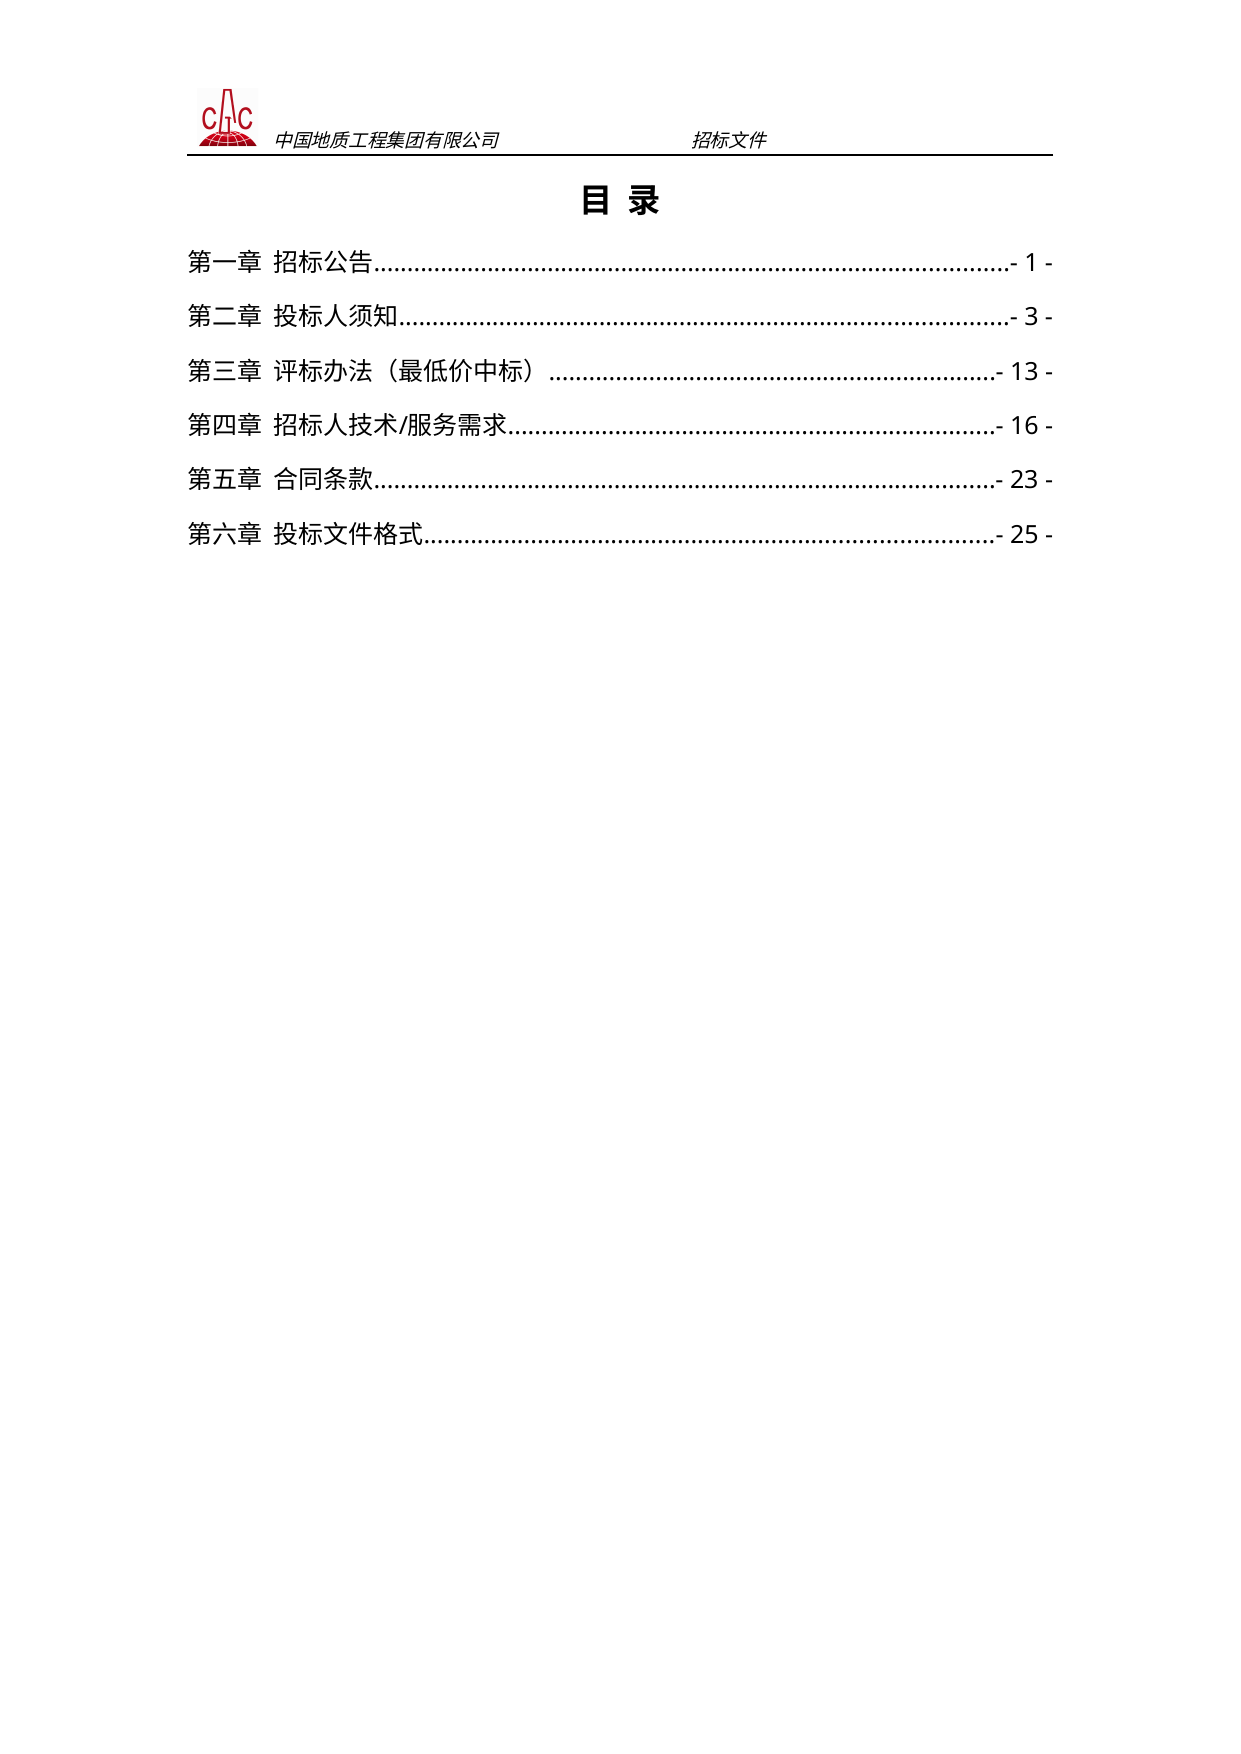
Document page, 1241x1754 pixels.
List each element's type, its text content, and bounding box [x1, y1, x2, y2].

text 目 录 [187, 165, 1053, 230]
text 第二章 投标人须知 - 3 - [187, 297, 1053, 333]
picture [197, 88, 259, 147]
text 第六章 投标文件格式 - 25 - [187, 514, 1053, 551]
text 第五章 合同条款 - 23 - [187, 460, 1053, 496]
text 第三章 评标办法（最低价中标） - 13 - [187, 351, 1053, 387]
text 第四章 招标人技术/服务需求 - 16 - [187, 406, 1053, 442]
text 第一章 招标公告 - 1 - [187, 242, 1053, 279]
